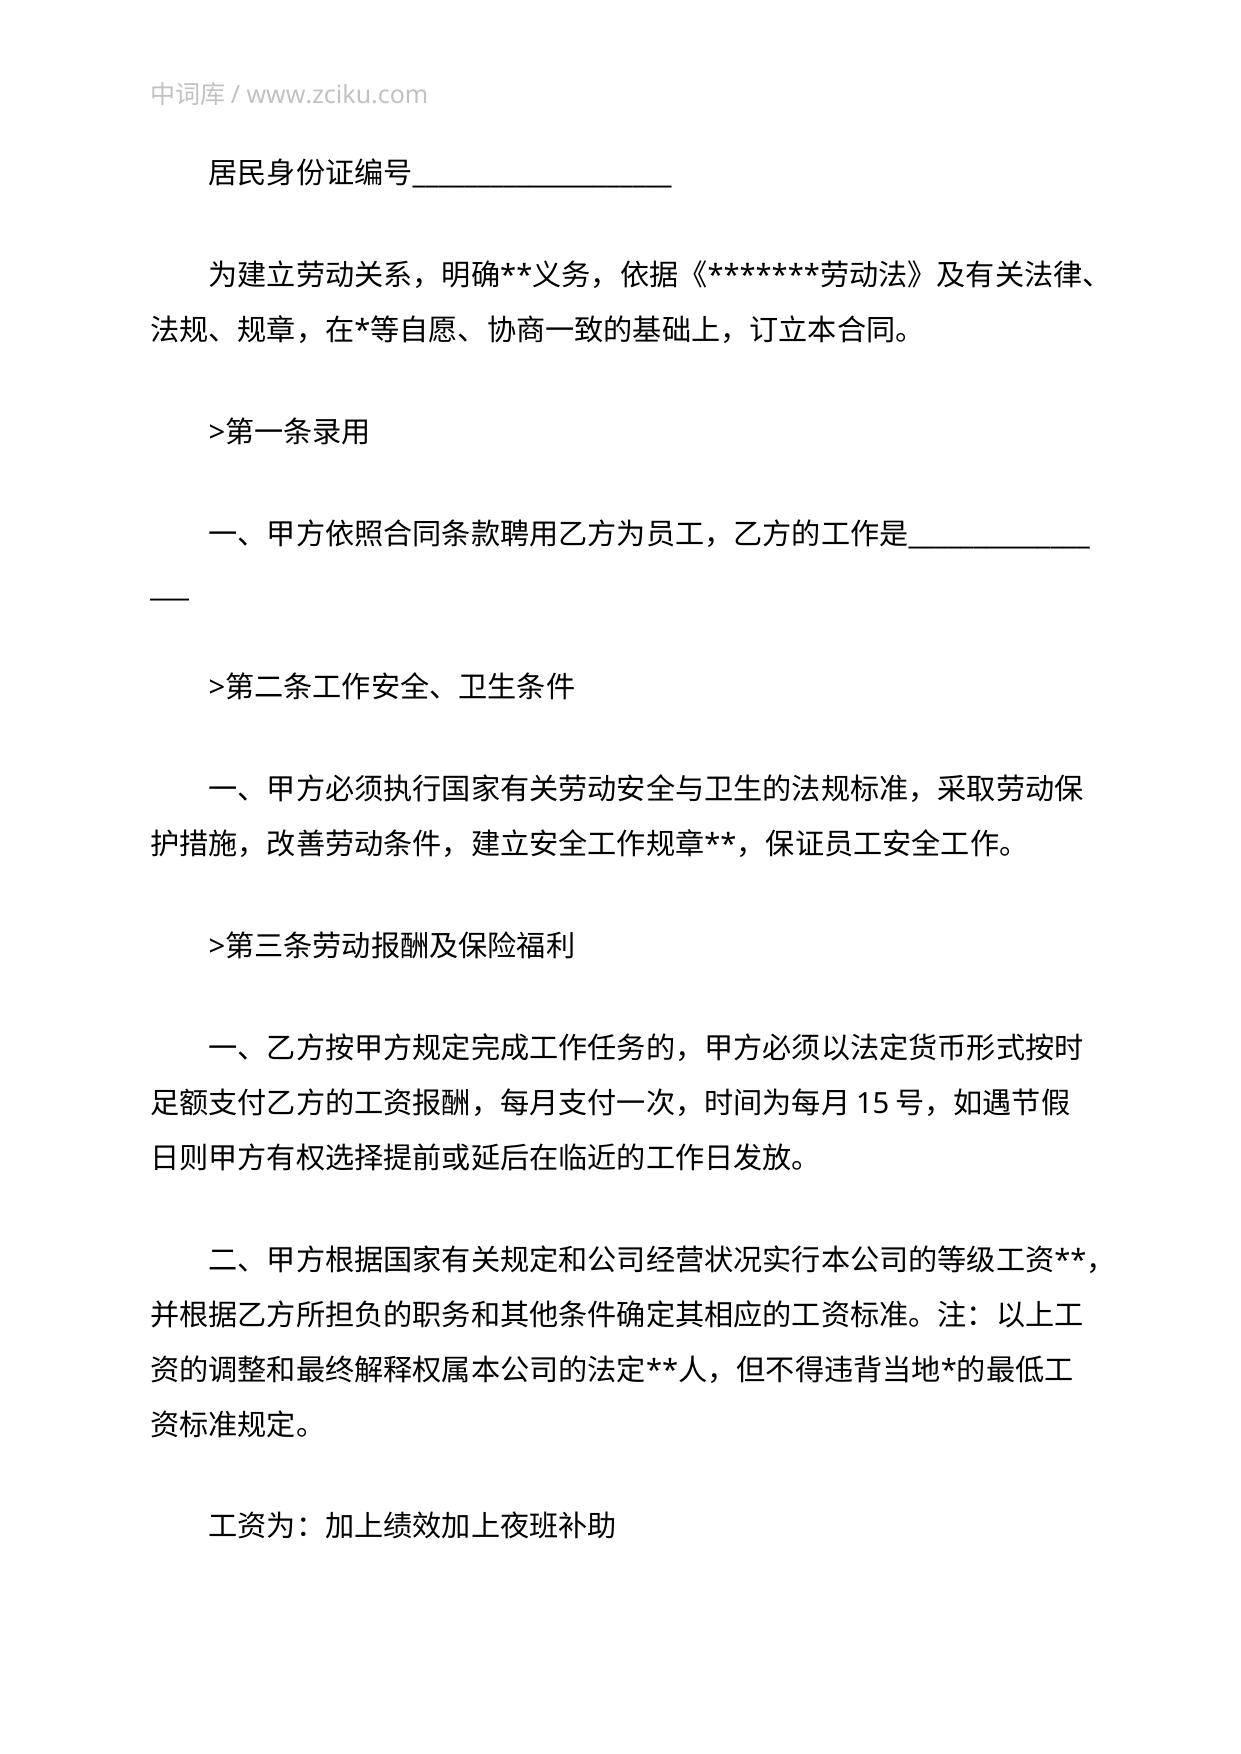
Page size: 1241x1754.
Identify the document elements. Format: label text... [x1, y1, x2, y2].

text 为建立劳动关系，明确**义务，依据《*******劳动法》及有关法律、法规、规章，在*等自愿、协商一致的基础上，订立本合同。 [150, 252, 1090, 349]
text 居民身份证编号____________________ [150, 150, 1090, 192]
text >第三条劳动报酬及保险福利 [150, 922, 1090, 965]
text >第一条录用 [150, 409, 1090, 451]
text 一、甲方依照合同条款聘用乙方为员工，乙方的工作是_________________ [150, 511, 1090, 605]
text 二、甲方根据国家有关规定和公司经营状况实行本公司的等级工资**，并根据乙方所担负的职务和其他条件确定其相应的工资标准。注：以上工资的调整和最终解释权属本公司的法定**人，但不得违背当地*的最低工资标准规定。 [150, 1236, 1090, 1443]
text 一、乙方按甲方规定完成工作任务的，甲方必须以法定货币形式按时足额支付乙方的工资报酬，每月支付一次，时间为每月15号，如遇节假日则甲方有权选择提前或延后在临近的工作日发放。 [150, 1024, 1090, 1177]
text 工资为：加上绩效加上夜班补助 [150, 1503, 1090, 1545]
text >第二条工作安全、卫生条件 [150, 664, 1090, 706]
text 一、甲方必须执行国家有关劳动安全与卫生的法规标准，采取劳动保护措施，改善劳动条件，建立安全工作规章**，保证员工安全工作。 [150, 766, 1090, 863]
